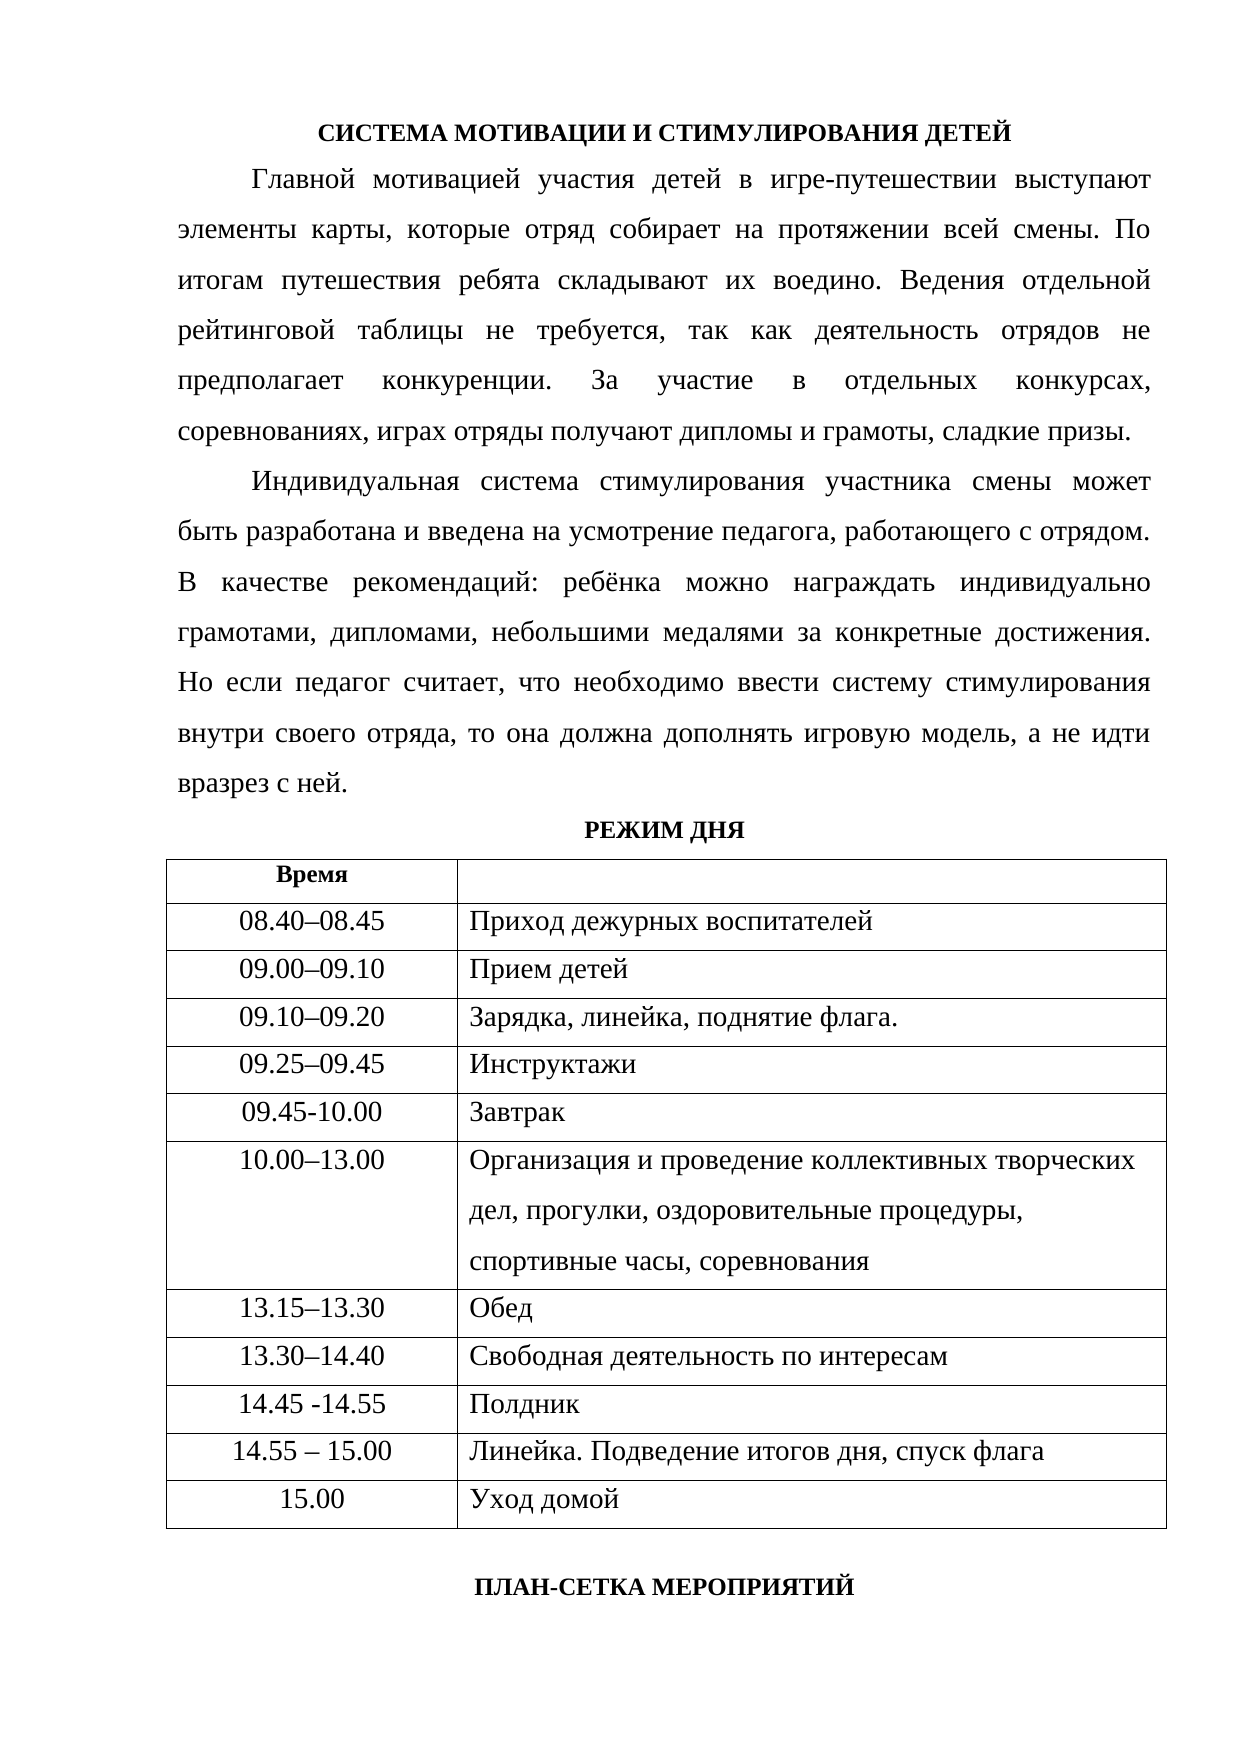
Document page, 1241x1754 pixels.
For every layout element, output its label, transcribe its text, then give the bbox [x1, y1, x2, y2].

table_cell 10.00–13.00 [167, 1142, 457, 1289]
text Индивидуальная система стимулирования участника смены может быть разработана и введена на усмотрение педагога, работающего с отрядом. В качестве рекомендаций: ребёнка можно награждать индивидуально грамотами, дипломами, небольшими медалями за конкретные достижения. Но если педагог считает, что необходимо ввести систему стимулирования внутри своего отряда, то она должна дополнять игровую модель, а не идти вразрез с ней. [177, 463, 1152, 798]
table_cell 09.00–09.10 [167, 951, 457, 998]
table_cell Полдник [458, 1386, 1166, 1432]
table_cell 13.15–13.30 [167, 1290, 457, 1337]
table_cell Уход домой [458, 1481, 1166, 1528]
table_cell 09.45-10.00 [167, 1094, 457, 1141]
table_header [458, 860, 1166, 902]
table_cell 13.30–14.40 [167, 1338, 457, 1385]
table_cell Прием детей [458, 951, 1166, 998]
table_cell Завтрак [458, 1094, 1166, 1141]
table_cell 09.10–09.20 [167, 999, 457, 1046]
table_header Время [167, 860, 457, 902]
table_cell Свободная деятельность по интересам [458, 1338, 1166, 1385]
text Главной мотивацией участия детей в игре-путешествии выступают элементы карты, которые отряд собирает на протяжении всей смены. По итогам путешествия ребята складывают их воедино. Ведения отдельной рейтинговой таблицы не требуется, так как деятельность отрядов не предполагает конкуренции. За участие в отдельных конкурсах, соревнованиях, играх отряды получают дипломы и грамоты, сладкие призы. [177, 161, 1152, 446]
table_cell Организация и проведение коллективных творческих дел, прогулки, оздоровительные процедуры, спортивные часы, соревнования [458, 1142, 1166, 1289]
table_cell 08.40–08.45 [167, 904, 457, 950]
table_cell 14.45 -14.55 [167, 1386, 457, 1432]
table_cell 09.25–09.45 [167, 1047, 457, 1093]
text РЕЖИМ ДНЯ [177, 815, 1152, 844]
table_cell Инструктажи [458, 1047, 1166, 1093]
table_cell 15.00 [167, 1481, 457, 1528]
table_cell Обед [458, 1290, 1166, 1337]
text ПЛАН-СЕТКА МЕРОПРИЯТИЙ [177, 1572, 1152, 1601]
table_cell 14.55 – 15.00 [167, 1434, 457, 1480]
table_cell Линейка. Подведение итогов дня, спуск флага [458, 1434, 1166, 1480]
table_cell Приход дежурных воспитателей [458, 904, 1166, 950]
text СИСТЕМА МОТИВАЦИИ И СТИМУЛИРОВАНИЯ ДЕТЕЙ [177, 118, 1152, 147]
table_cell Зарядка, линейка, поднятие флага. [458, 999, 1166, 1046]
